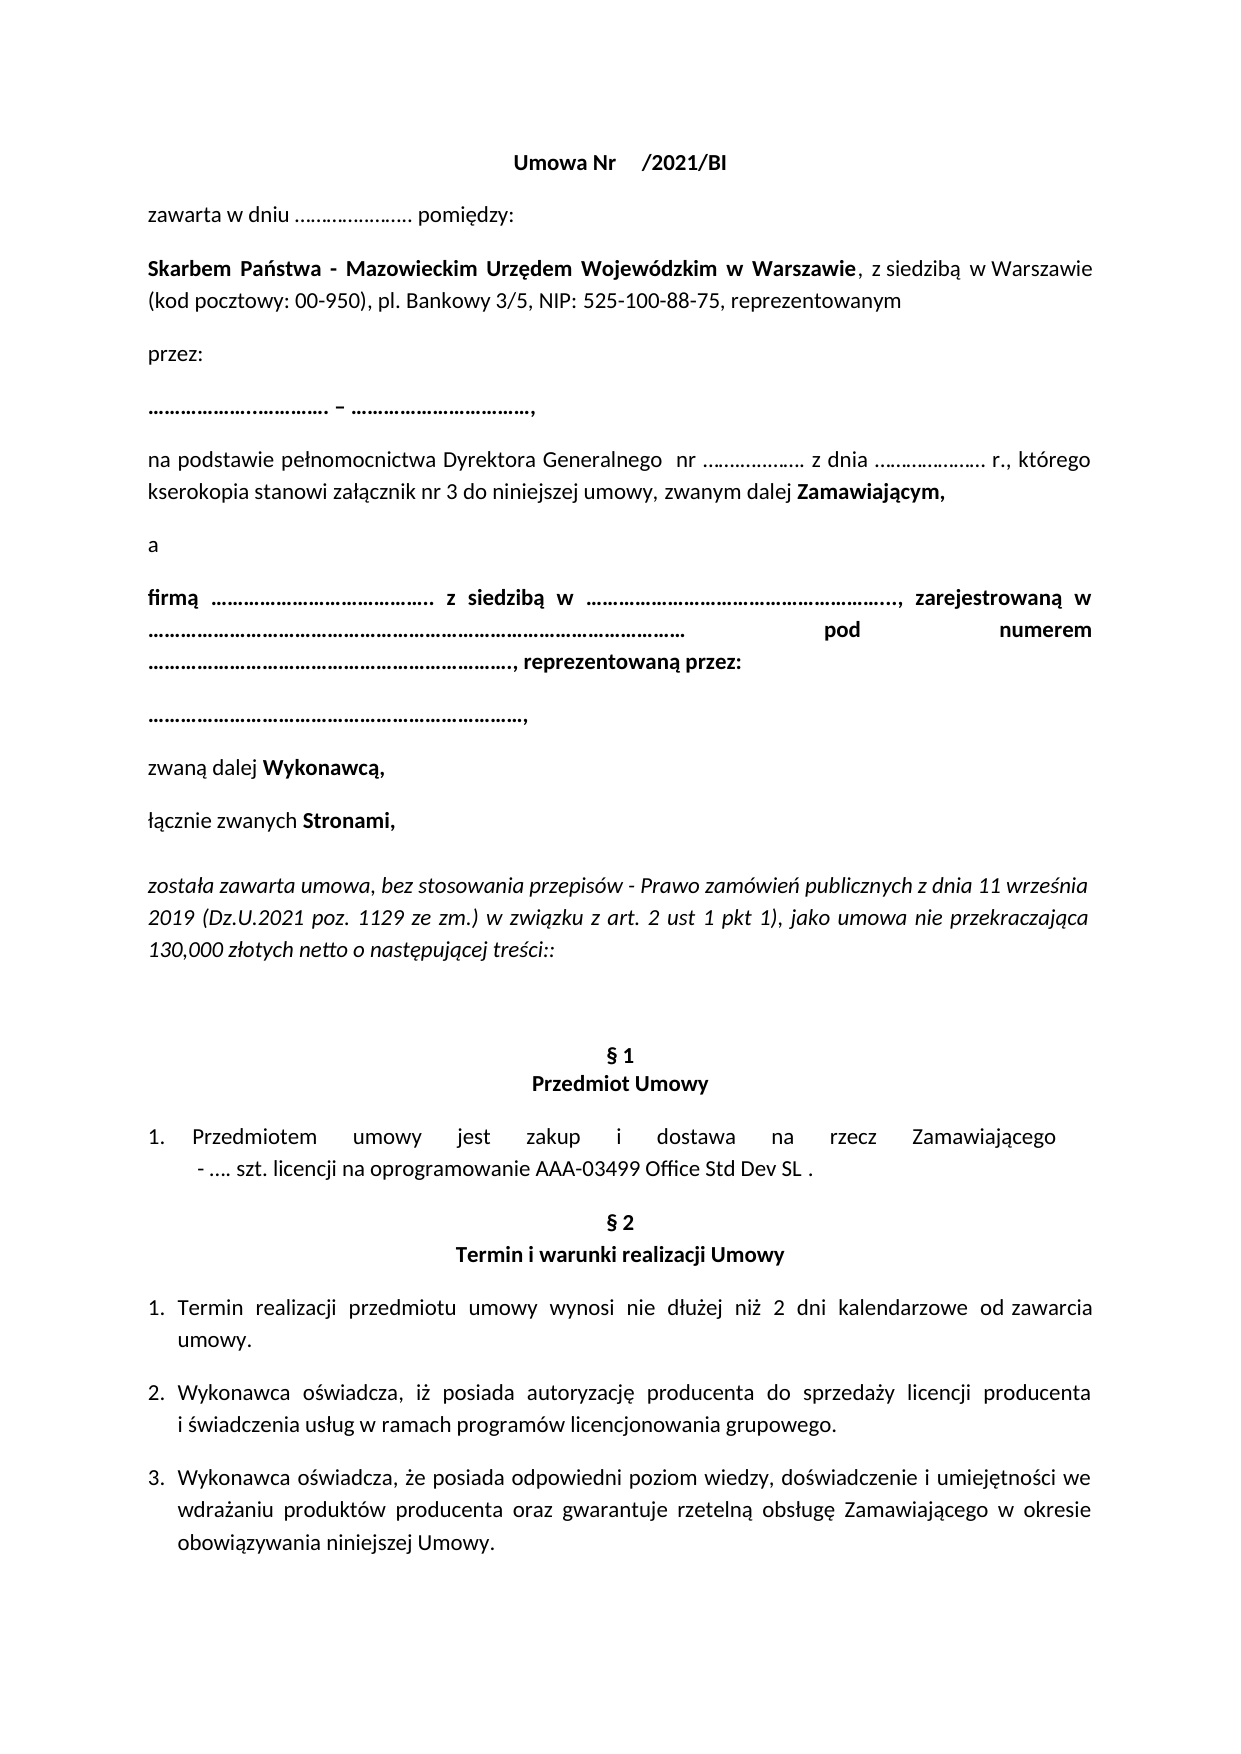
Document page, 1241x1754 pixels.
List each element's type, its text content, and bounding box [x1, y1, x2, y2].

text Przedmiot Umowy [148, 1069, 1093, 1097]
text łącznie zwanych Stronami, [148, 807, 1093, 834]
text zawarta w dniu …………..…….. pomiędzy: [148, 201, 1093, 229]
text Umowa Nr /2021/BI [148, 148, 1093, 176]
text § 2 Termin i warunki realizacji Umowy [148, 1208, 1093, 1268]
text ……………………………………………………………, [148, 701, 1093, 728]
list Przedmiotem umowy jest zakup i dostawa na rzecz Zamawiającego - …. szt. licencji na oprogramowanie AAA-03499 Office Std Dev SL . [148, 1122, 1093, 1183]
text ………………..…………. – ……………………………, [148, 392, 1093, 420]
text na podstawie pełnomocnictwa Dyrektora Generalnego nr …….…..……. z dnia ………………… r., którego kserokopia stanowi załącznik nr 3 do niniejszej umowy, zwanym dalej Zamawiającym, [148, 445, 1093, 505]
text § 1 [148, 1041, 1093, 1069]
list Wykonawca oświadcza, iż posiada autoryzację producenta do sprzedaży licencji producenta i świadczenia usług w ramach programów licencjonowania grupowego. [148, 1378, 1093, 1438]
text zwaną dalej Wykonawcą, [148, 753, 1093, 782]
text Skarbem Państwa - Mazowieckim Urzędem Wojewódzkim w Warszawie, z siedzibą w Warszawie (kod pocztowy: 00-950), pl. Bankowy 3/5, NIP: 525-100-88-75, reprezentowanym [148, 254, 1093, 314]
text została zawarta umowa, bez stosowania przepisów - Prawo zamówień publicznych z dnia 11 września 2019 (Dz.U.2021 poz. 1129 ze zm.) w związku z art. 2 ust 1 pkt 1), jako umowa nie przekraczająca 130,000 złotych netto o następującej treści:: [148, 871, 1093, 963]
text przez: [148, 339, 1093, 367]
list Termin realizacji przedmiotu umowy wynosi nie dłużej niż 2 dni kalendarzowe od zawarcia umowy. [148, 1293, 1093, 1353]
text a [148, 530, 1093, 558]
list Wykonawca oświadcza, że posiada odpowiedni poziom wiedzy, doświadczenie i umiejętności we wdrażaniu produktów producenta oraz gwarantuje rzetelną obsługę Zamawiającego w okresie obowiązywania niniejszej Umowy. [148, 1463, 1093, 1556]
text firmą ………………………………….. z siedzibą w ………………………………………………..., zarejestrowaną w ……………………………………………………………………………………… pod numerem …………………………………………………………., reprezentowaną przez: [148, 583, 1093, 676]
